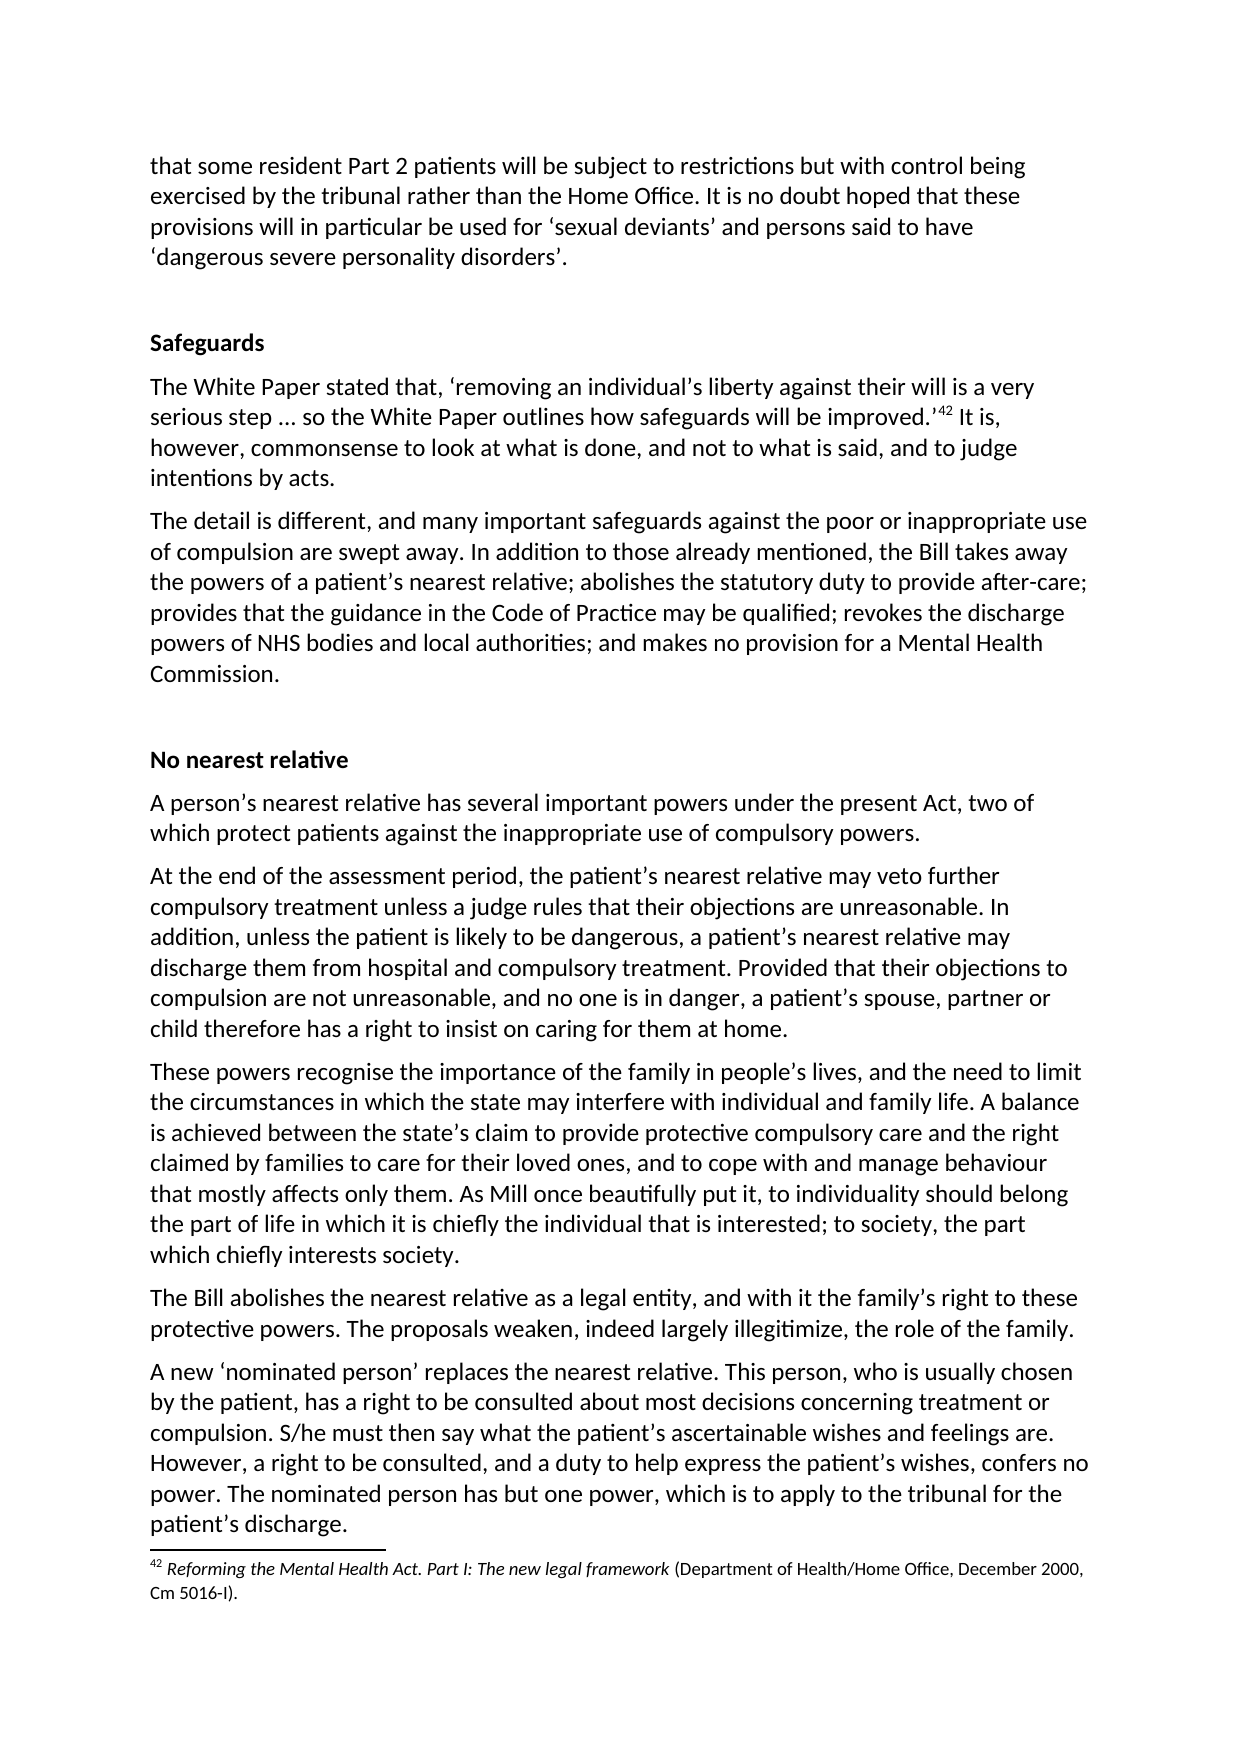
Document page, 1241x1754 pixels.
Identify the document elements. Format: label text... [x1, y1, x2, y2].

text A new ‘nominated person’ replaces the nearest relative. This person, who is usually chosen by the patient, has a right to be consulted about most decisions concerning treatment or compulsion. S/he must then say what the patient’s ascertainable wishes and feelings are. However, a right to be consulted, and a duty to help express the patient’s wishes, confers no power. The nominated person has but one power, which is to apply to the tribunal for the patient’s discharge. [150, 1356, 1090, 1539]
text No nearest relative [150, 744, 1090, 774]
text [150, 150, 1090, 272]
text These powers recognise the importance of the family in people’s lives, and the need to limit the circumstances in which the state may interfere with individual and family life. A balance is achieved between the state’s claim to provide protective compulsory care and the right claimed by families to care for their loved ones, and to cope with and manage behaviour that mostly affects only them. As Mill once beautifully put it, to individuality should belong the part of life in which it is chiefly the individual that is interested; to society, the part which chiefly interests society. [150, 1056, 1090, 1270]
text A person’s nearest relative has several important powers under the present Act, two of which protect patients against the inappropriate use of compulsory powers. [150, 787, 1090, 848]
text The White Paper stated that, ‘removing an individual’s liberty against their will is a very serious step ... so the White Paper outlines how safeguards will be improved.’ It is, however, commonsense to look at what is done, and not to what is said, and to judge intentions by acts. [150, 371, 1090, 493]
text The Bill abolishes the nearest relative as a legal entity, and with it the family’s right to these protective powers. The proposals weaken, indeed largely illegitimize, the role of the family. [150, 1282, 1090, 1343]
text Safeguards [150, 328, 1090, 358]
text At the end of the assessment period, the patient’s nearest relative may veto further compulsory treatment unless a judge rules that their objections are unreasonable. In addition, unless the patient is likely to be dangerous, a patient’s nearest relative may discharge them from hospital and compulsory treatment. Provided that their objections to compulsion are not unreasonable, and no one is in danger, a patient’s spouse, partner or child therefore has a right to insist on caring for them at home. [150, 860, 1090, 1043]
text The detail is different, and many important safeguards against the poor or inappropriate use of compulsion are swept away. In addition to those already mentioned, the Bill takes away the powers of a patient’s nearest relative; abolishes the statutory duty to provide after-care; provides that the guidance in the Code of Practice may be qualified; revokes the discharge powers of NHS bodies and local authorities; and makes no provision for a Mental Health Commission. [150, 505, 1090, 688]
